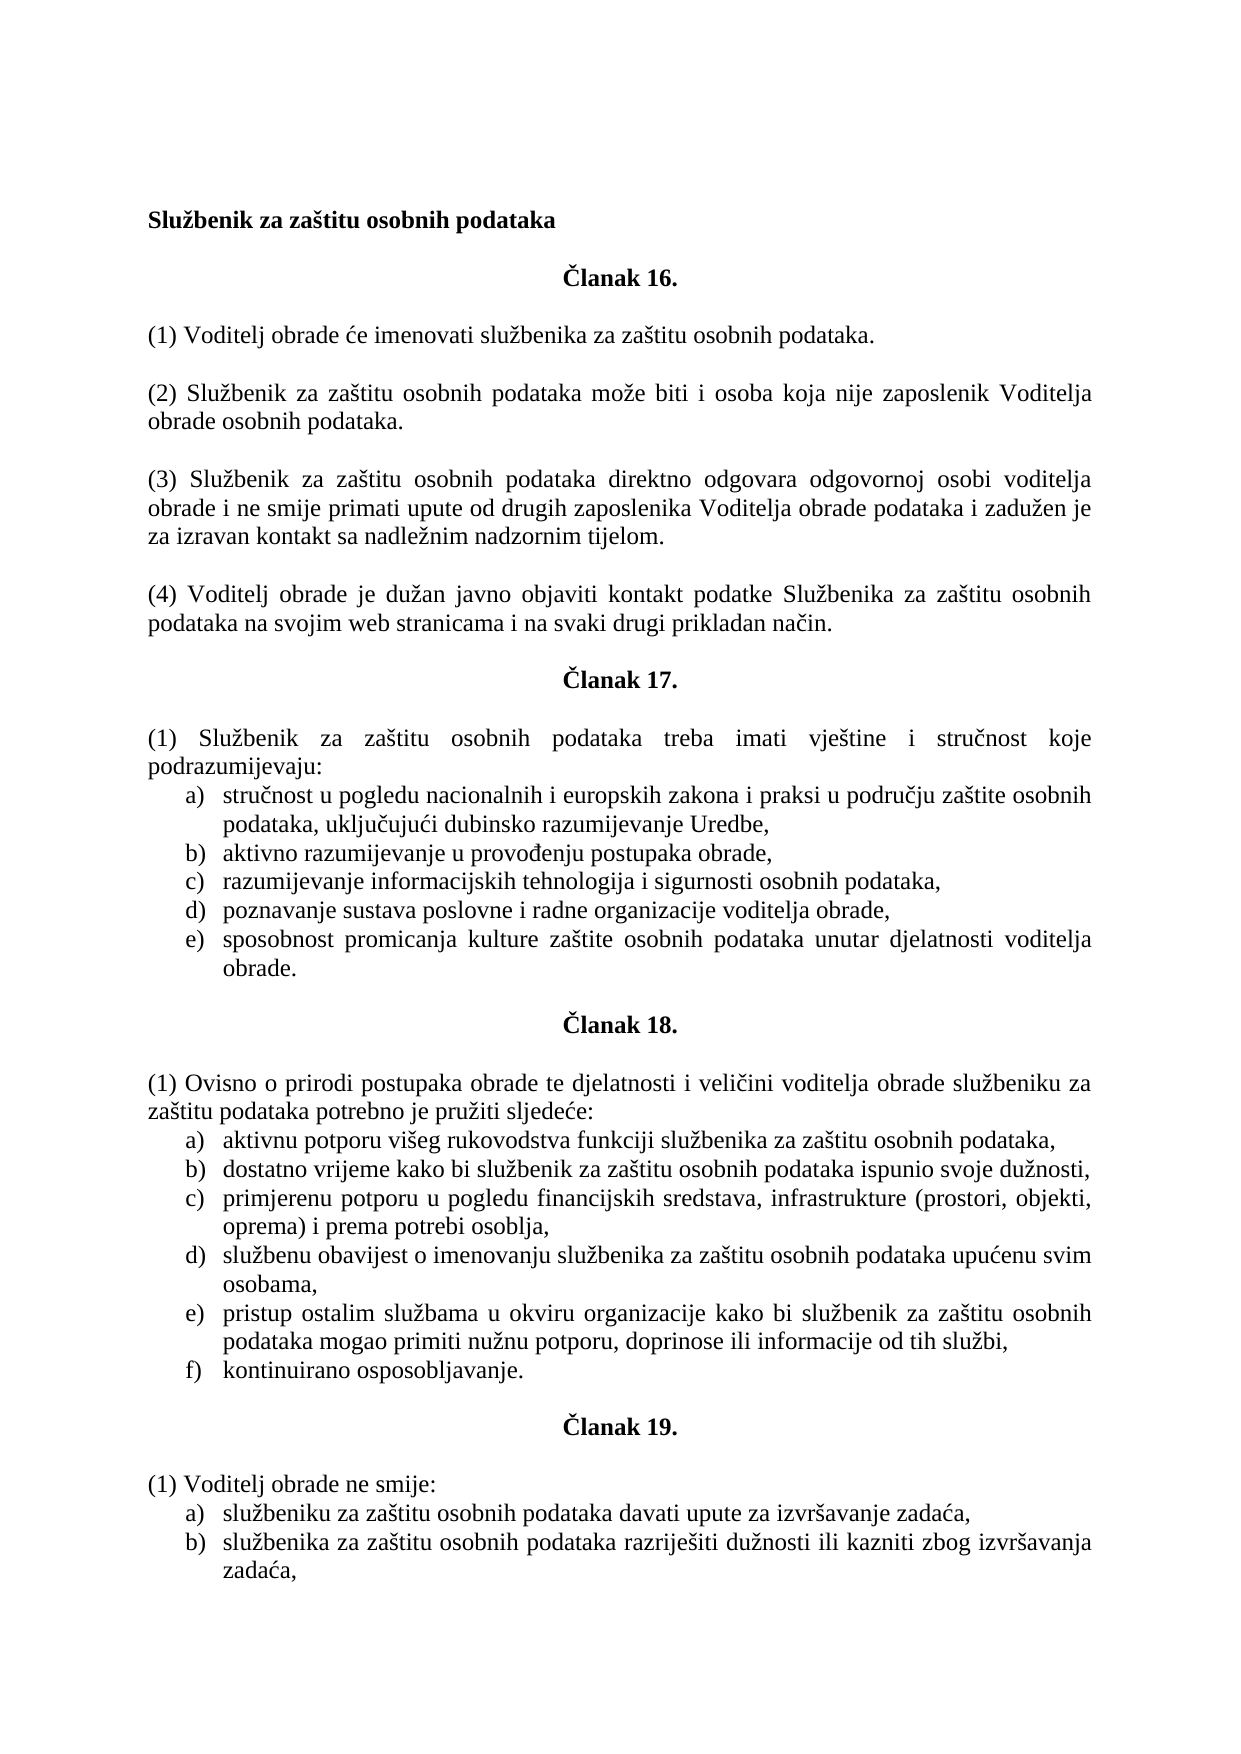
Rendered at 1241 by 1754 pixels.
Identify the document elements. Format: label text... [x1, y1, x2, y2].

text Članak 16. [148, 263, 1093, 291]
list službenu obavijest o imenovanju službenika za zaštitu osobnih podataka upućenu svim osobama, [185, 1240, 1093, 1298]
text (2) Službenik za zaštitu osobnih podataka može biti i osoba koja nije zaposlenik Voditelja obrade osobnih podataka. [148, 378, 1093, 435]
list službenika za zaštitu osobnih podataka razriješiti dužnosti ili kazniti zbog izvršavanja zadaća, [185, 1527, 1093, 1584]
text (1) Službenik za zaštitu osobnih podataka treba imati vještine i stručnost koje podrazumijevaju: [148, 723, 1093, 780]
list pristup ostalim službama u okviru organizacije kako bi službenik za zaštitu osobnih podataka mogao primiti nužnu potporu, doprinose ili informacije od tih službi, [185, 1298, 1093, 1355]
text Članak 17. [148, 665, 1093, 694]
text (3) Službenik za zaštitu osobnih podataka direktno odgovara odgovornoj osobi voditelja obrade i ne smije primati upute od drugih zaposlenika Voditelja obrade podataka i zadužen je za izravan kontakt sa nadležnim nadzornim tijelom. [148, 464, 1093, 550]
text (1) Ovisno o prirodi postupaka obrade te djelatnosti i veličini voditelja obrade službeniku za zaštitu podataka potrebno je pružiti sljedeće: [148, 1068, 1093, 1125]
list dostatno vrijeme kako bi službenik za zaštitu osobnih podataka ispunio svoje dužnosti, [185, 1154, 1093, 1183]
list službeniku za zaštitu osobnih podataka davati upute za izvršavanje zadaća, [185, 1498, 1093, 1527]
list aktivnu potporu višeg rukovodstva funkciji službenika za zaštitu osobnih podataka, [185, 1125, 1093, 1154]
text Članak 19. [148, 1412, 1093, 1441]
list stručnost u pogledu nacionalnih i europskih zakona i praksi u području zaštite osobnih podataka, uključujući dubinsko razumijevanje Uredbe, [185, 780, 1093, 838]
text Službenik za zaštitu osobnih podataka [148, 205, 1093, 234]
list primjerenu potporu u pogledu financijskih sredstava, infrastrukture (prostori, objekti, oprema) i prema potrebi osoblja, [185, 1183, 1093, 1240]
list sposobnost promicanja kulture zaštite osobnih podataka unutar djelatnosti voditelja obrade. [185, 924, 1093, 981]
list aktivno razumijevanje u provođenju postupaka obrade, [185, 838, 1093, 866]
list poznavanje sustava poslovne i radne organizacije voditelja obrade, [185, 895, 1093, 924]
text (1) Voditelj obrade će imenovati službenika za zaštitu osobnih podataka. [148, 320, 1093, 349]
text Članak 18. [148, 1010, 1093, 1039]
list kontinuirano osposobljavanje. [185, 1355, 1093, 1384]
text (4) Voditelj obrade je dužan javno objaviti kontakt podatke Službenika za zaštitu osobnih podataka na svojim web stranicama i na svaki drugi prikladan način. [148, 579, 1093, 636]
text (1) Voditelj obrade ne smije: [148, 1469, 1093, 1498]
list razumijevanje informacijskih tehnologija i sigurnosti osobnih podataka, [185, 866, 1093, 895]
